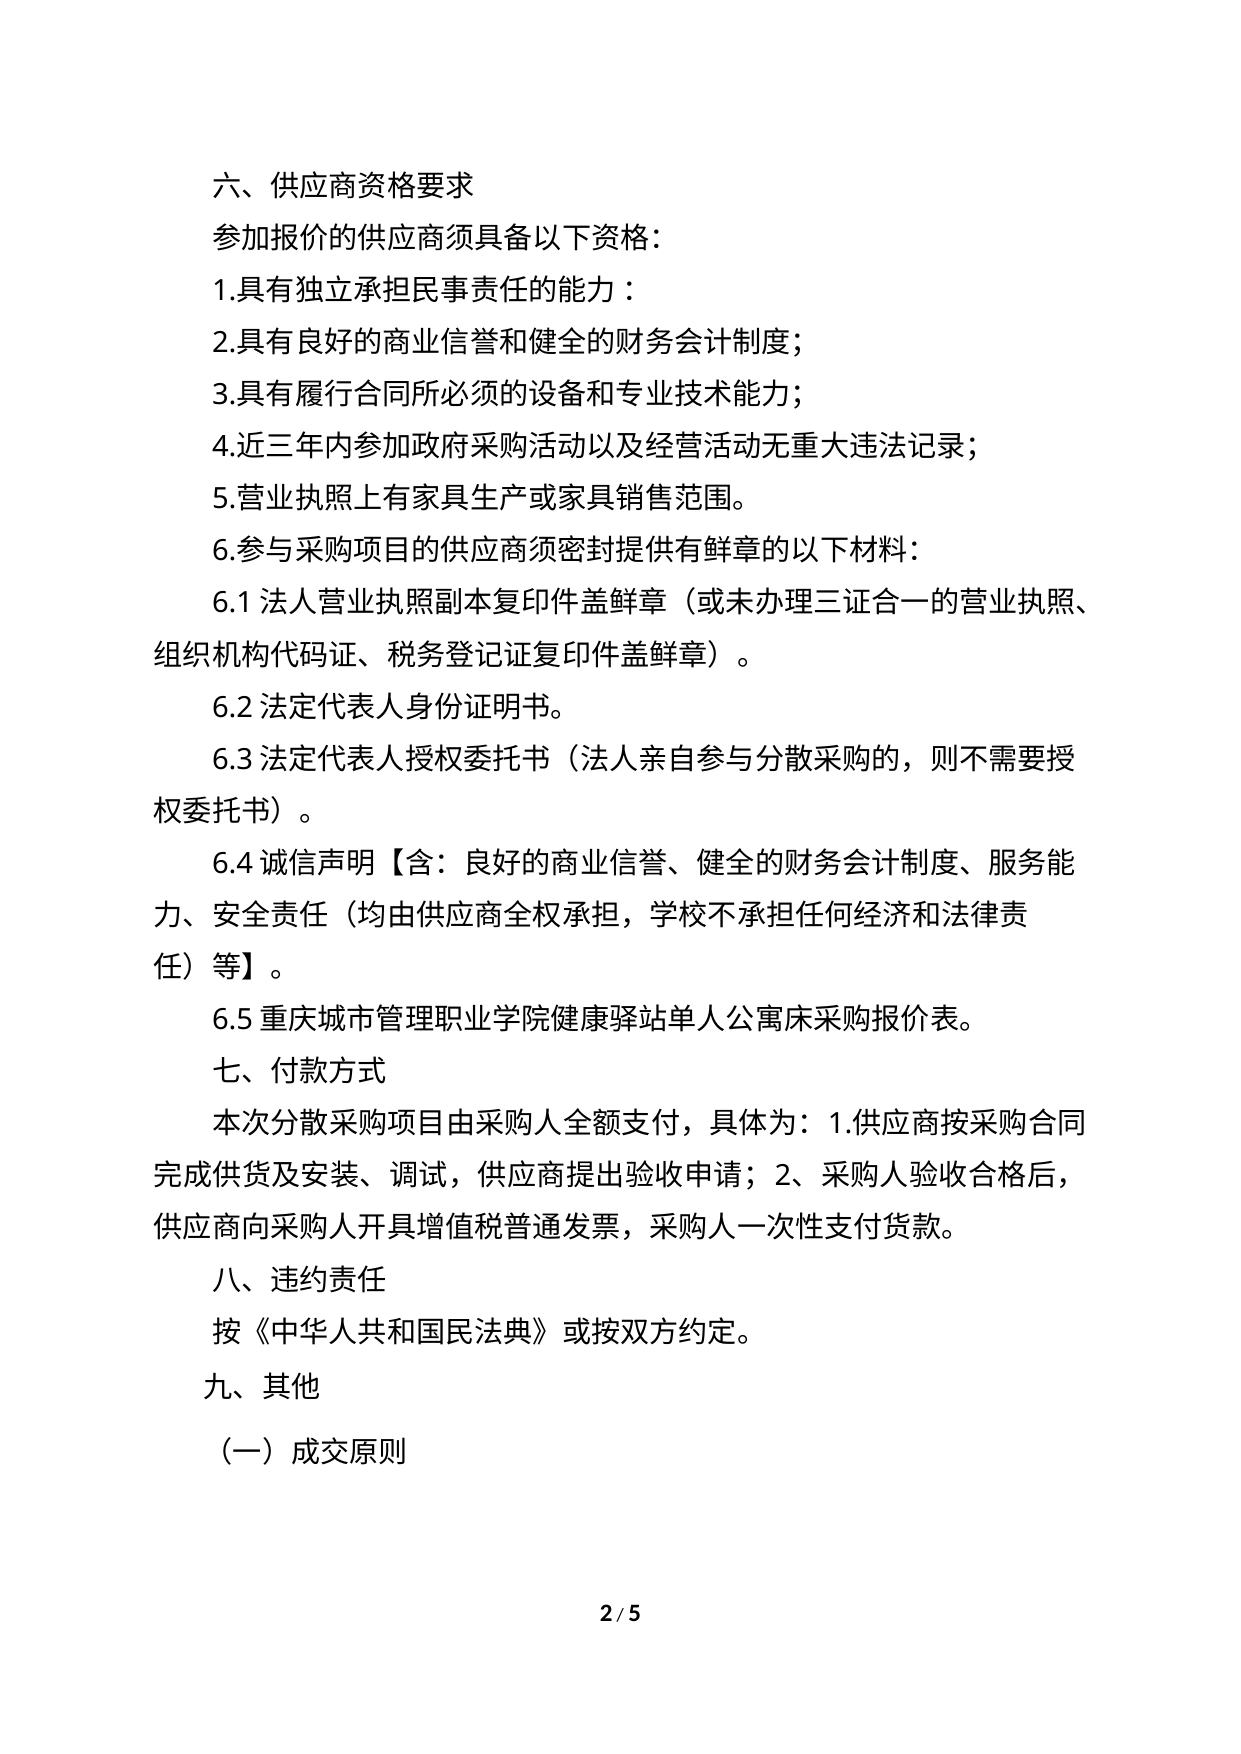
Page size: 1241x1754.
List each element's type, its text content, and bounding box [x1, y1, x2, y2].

text 3.具有履行合同所必须的设备和专业技术能力； [153, 363, 1087, 415]
text 6.2法定代表人身份证明书。 [153, 675, 1087, 727]
text 按《中华人共和国民法典》或按双方约定。 [153, 1300, 1087, 1352]
text 九、其他 [153, 1352, 1087, 1417]
text 6.3法定代表人授权委托书（法人亲自参与分散采购的，则不需要授权委托书）。 [153, 727, 1087, 832]
text 6.1法人营业执照副本复印件盖鲜章（或未办理三证合一的营业执照、组织机构代码证、税务登记证复印件盖鲜章）。 [153, 571, 1087, 675]
text 本次分散采购项目由采购人全额支付，具体为：1.供应商按采购合同完成供货及安装、调试，供应商提出验收申请；2、采购人验收合格后，供应商向采购人开具增值税普通发票，采购人一次性支付货款。 [153, 1092, 1087, 1248]
text （一）成交原则 [153, 1417, 1087, 1482]
text 6.参与采购项目的供应商须密封提供有鲜章的以下材料： [153, 519, 1087, 571]
text 6.4诚信声明【含：良好的商业信誉、健全的财务会计制度、服务能力、安全责任（均由供应商全权承担，学校不承担任何经济和法律责任）等】。 [153, 832, 1087, 988]
text 七、付款方式 [153, 1040, 1087, 1092]
text 八、违约责任 [153, 1248, 1087, 1300]
text 4.近三年内参加政府采购活动以及经营活动无重大违法记录； [153, 415, 1087, 467]
text 1.具有独立承担民事责任的能力 ： [153, 259, 1087, 311]
text 6.5重庆城市管理职业学院健康驿站单人公寓床采购报价表。 [153, 988, 1087, 1040]
text 2.具有良好的商业信誉和健全的财务会计制度； [153, 311, 1087, 363]
text 六、供应商资格要求 [153, 154, 1087, 207]
text 5.营业执照上有家具生产或家具销售范围。 [153, 467, 1087, 519]
text 参加报价的供应商须具备以下资格： [153, 207, 1087, 259]
